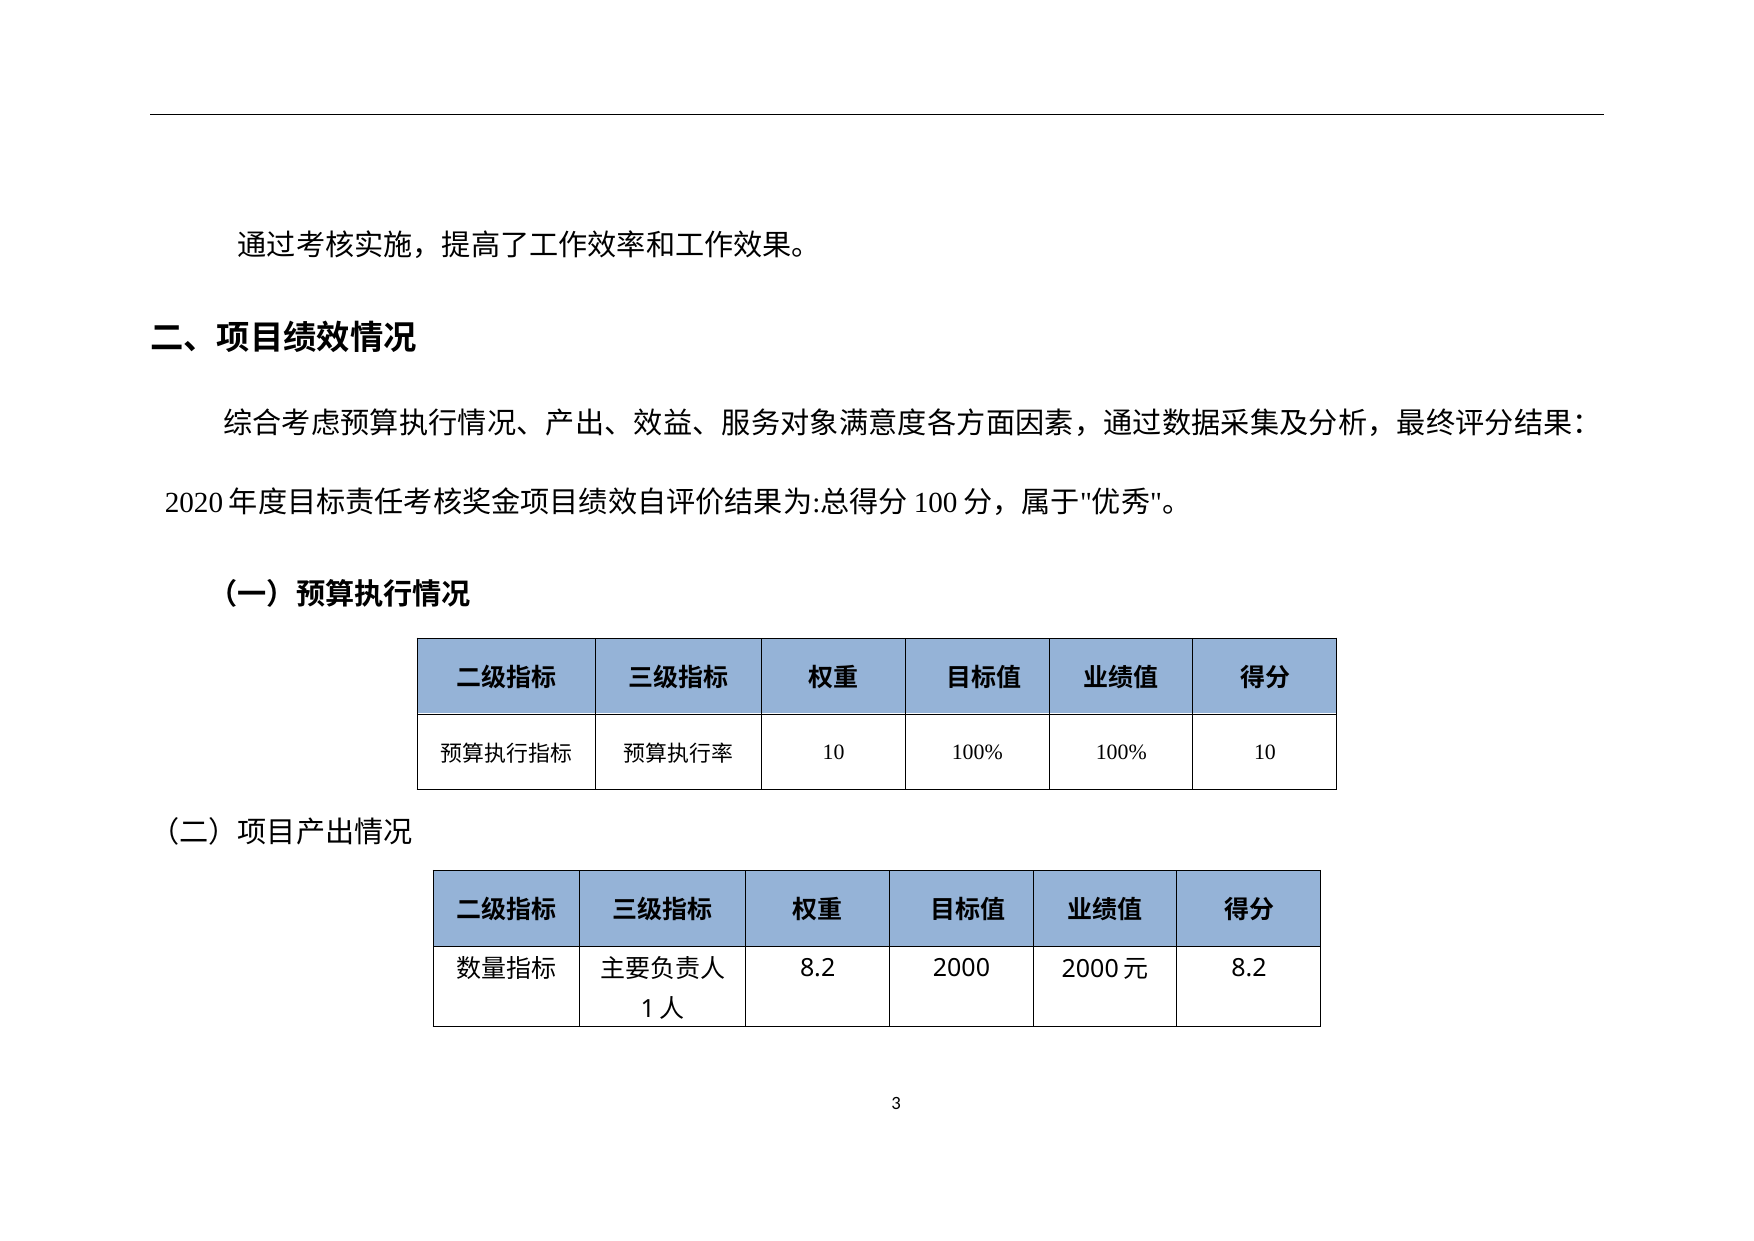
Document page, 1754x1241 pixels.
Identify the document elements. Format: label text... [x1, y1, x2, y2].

table_cell 预算执行指标 [418, 715, 595, 789]
table_cell 2000元 [1034, 947, 1176, 1026]
table_header 权重 [746, 871, 889, 946]
table_cell 10 [1193, 715, 1336, 789]
table_cell 100% [1050, 715, 1192, 789]
table_header 目标值 [890, 871, 1033, 946]
table_header 二级指标 [434, 871, 579, 946]
table_header 业绩值 [1034, 871, 1176, 946]
table_cell 预算执行率 [596, 715, 761, 789]
table_cell 10 [762, 715, 905, 789]
table_header 二级指标 [418, 639, 595, 713]
table_header 权重 [762, 639, 905, 713]
table_header 得分 [1193, 639, 1336, 713]
table_cell 主要负责人1人 [580, 947, 745, 1026]
table_header 业绩值 [1050, 639, 1192, 713]
table_header 目标值 [906, 639, 1049, 713]
table_header 三级指标 [596, 639, 761, 713]
text 综合考虑预算执行情况、产出、效益、服务对象满意度各方面因素，通过数据采集及分析，最终评分结果：2020年度目标责任考核奖金项目绩效自评价结果为:总得分100分，属于"优秀"。 [164, 381, 1604, 539]
table_cell 2000 [890, 947, 1033, 1026]
table_header 三级指标 [580, 871, 745, 946]
text 通过考核实施，提高了工作效率和工作效果。 [179, 203, 1604, 283]
table_cell 100% [906, 715, 1049, 789]
table_cell 8.2 [1177, 947, 1320, 1026]
table_cell 8.2 [746, 947, 889, 1026]
table_cell 数量指标 [434, 947, 579, 1026]
text 二、项目绩效情况 [150, 295, 1604, 374]
text （二）项目产出情况 [150, 790, 1604, 870]
table_header 得分 [1177, 871, 1320, 946]
text （一）预算执行情况 [208, 552, 1604, 631]
